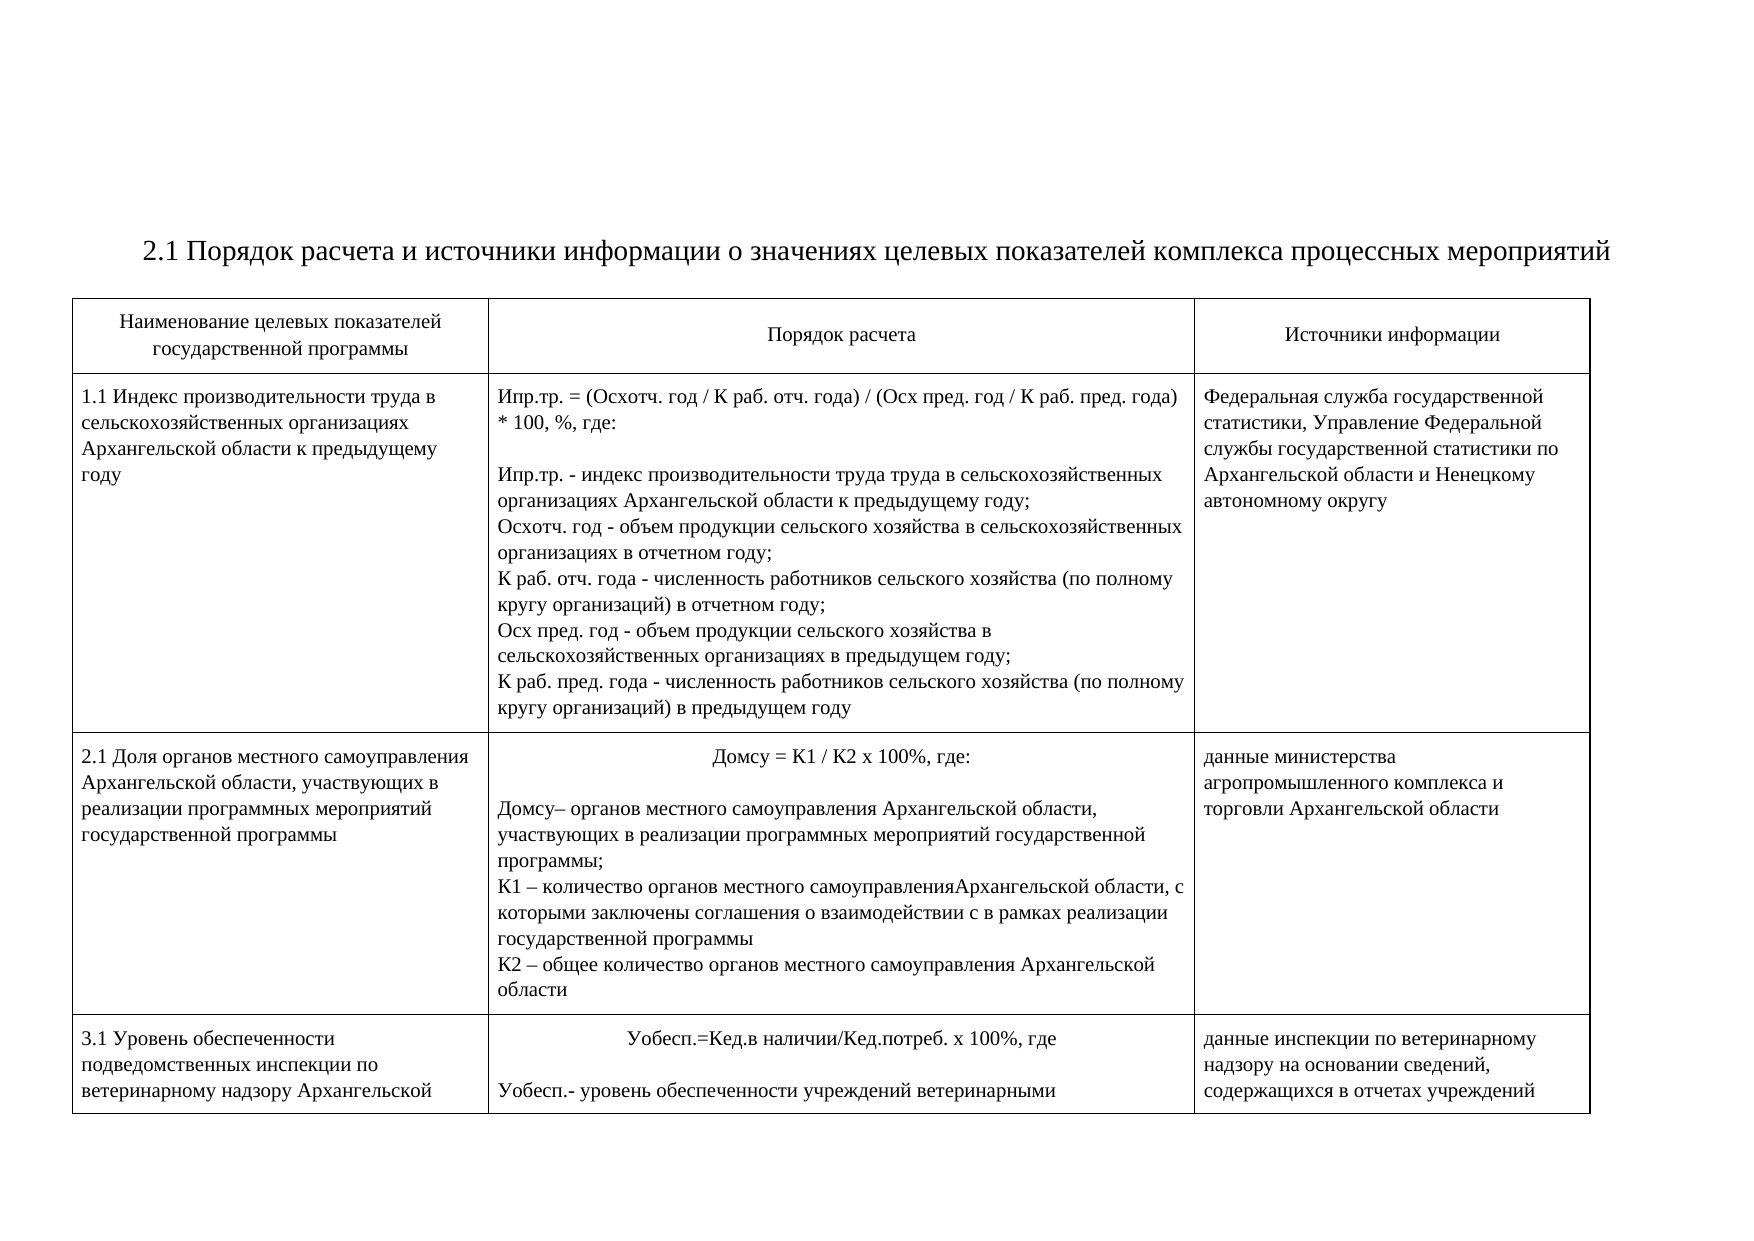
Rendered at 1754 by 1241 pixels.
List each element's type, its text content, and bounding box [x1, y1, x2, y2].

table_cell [73, 1015, 488, 1113]
table_cell данные министерства агропромышленного комплекса и торговли Архангельской области [1195, 733, 1589, 1014]
table_header Наименование целевых показателей государственной программы [73, 299, 488, 372]
table_header Источники информации [1195, 299, 1589, 372]
table_header Порядок расчета [489, 299, 1194, 372]
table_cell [489, 1015, 1194, 1113]
table_cell 1.1 Индекс производительности труда в сельскохозяйственных организациях Архангельской области к предыдущему году [73, 374, 488, 732]
table_cell Ипр.тр. = (Осхотч. год / К раб. отч. года) / (Осх пред. год / К раб. пред. года) * 100, %, где: Ипр.тр. - индекс производительности труда труда в сельскохозяйственных организациях Архангельской области к предыдущему году; Осхотч. год - объем продукции сельского хозяйства в сельскохозяйственных организациях в отчетном году; К раб. отч. года - численность работников сельского хозяйства (по полному кругу организаций) в отчетном году; Осх пред. год - объем продукции сельского хозяйства в сельскохозяйственных организациях в предыдущем году; К раб. пред. года - численность работников сельского хозяйства (по полному кругу организаций) в предыдущем году [489, 374, 1194, 732]
table_cell Федеральная служба государственной статистики, Управление Федеральной службы государственной статистики по Архангельской области и Ненецкому автономному округу [1195, 374, 1589, 732]
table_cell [1195, 1015, 1589, 1113]
table_cell 2.1 Доля органов местного самоуправления Архангельской области, участвующих в реализации программных мероприятий государственной программы [73, 733, 488, 1014]
table_cell Домсу = К1 / К2 х 100%, где: Домсу– органов местного самоуправления Архангельской области, участвующих в реализации программных мероприятий государственной программы; К1 – количество органов местного самоуправленияАрхангельской области, с которыми заключены соглашения о взаимодействии с в рамках реализации государственной программы К2 – общее количество органов местного самоуправления Архангельской области [489, 733, 1194, 1014]
text 2.1 Порядок расчета и источники информации о значениях целевых показателей комплекса процессных мероприятий [118, 233, 1636, 267]
